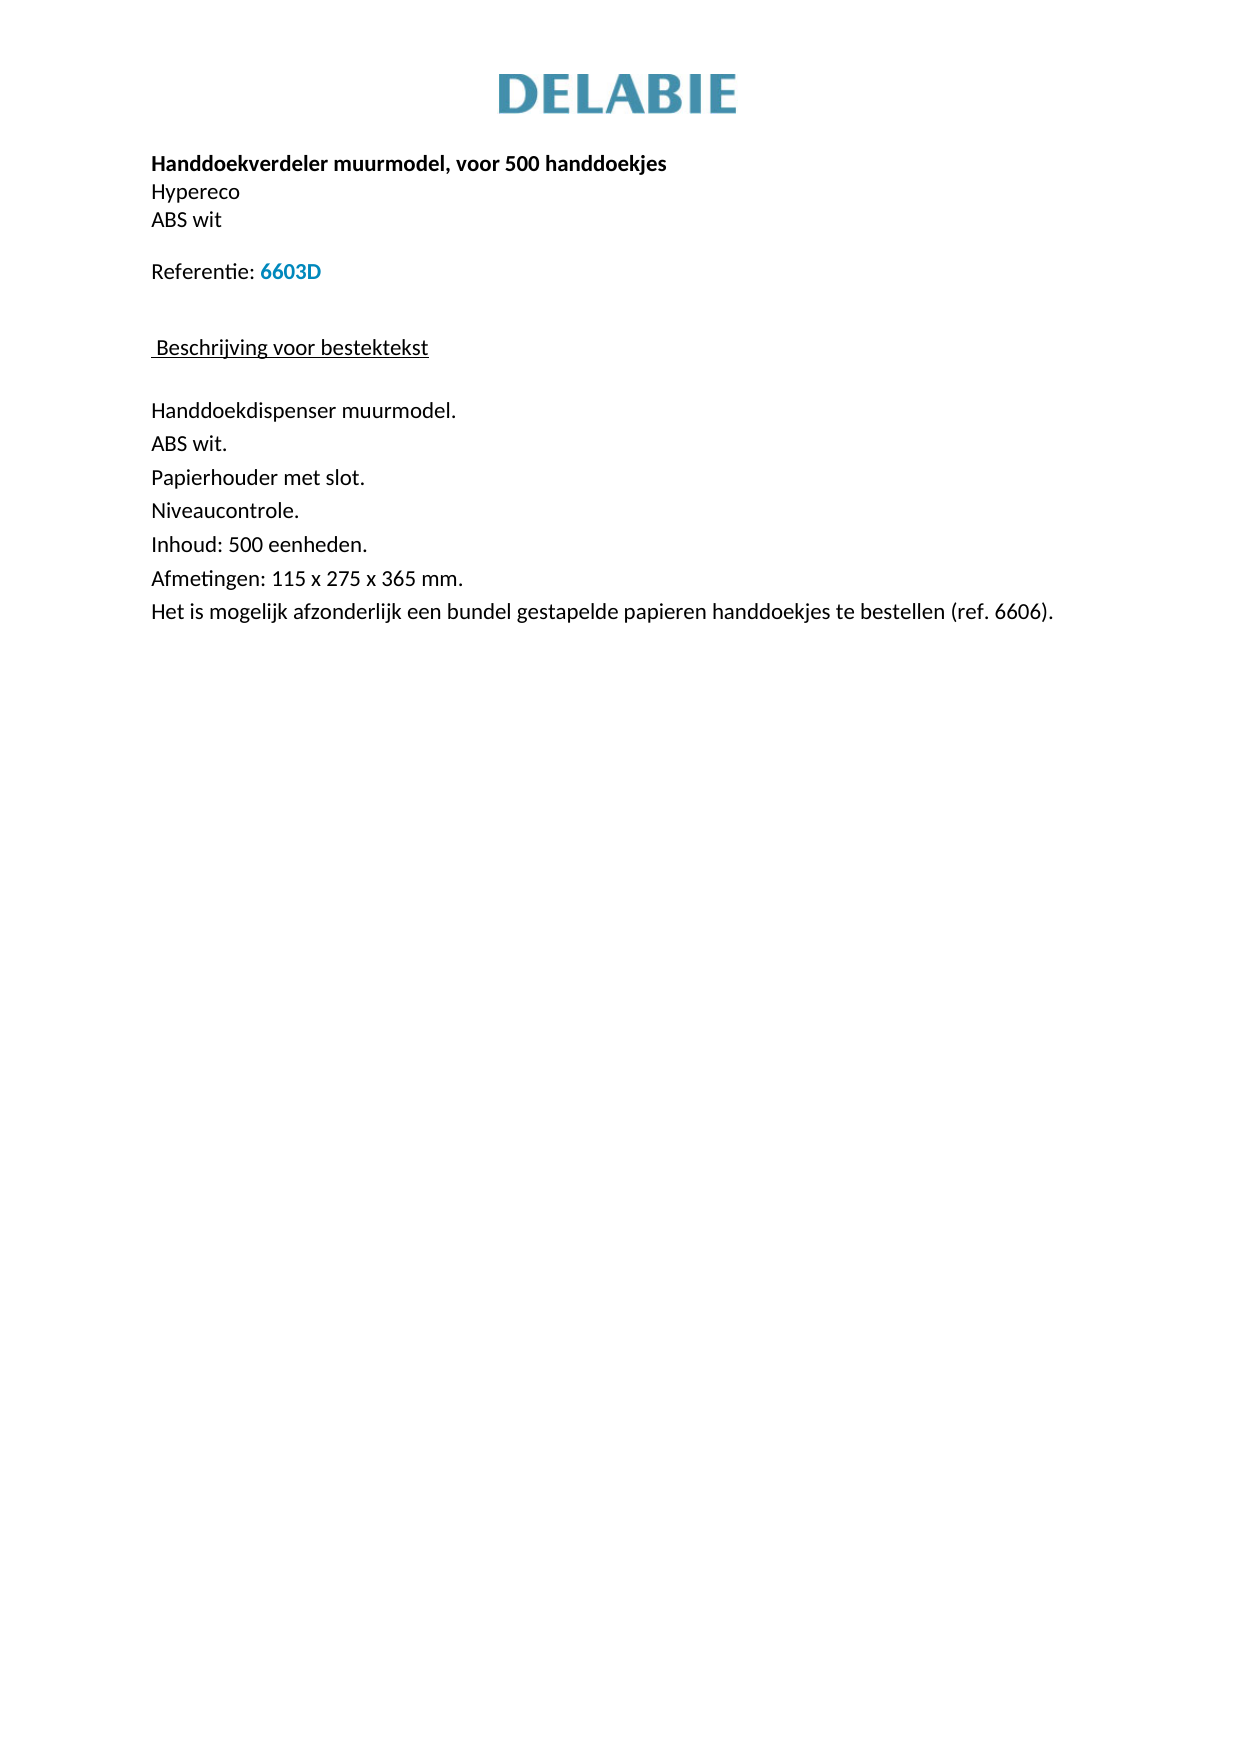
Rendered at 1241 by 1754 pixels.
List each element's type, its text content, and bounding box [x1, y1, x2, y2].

text Het is mogelijk afzonderlijk een bundel gestapelde papieren handdoekjes te bestellen (ref. 6606). [151, 597, 1084, 625]
text Papierhouder met slot. [151, 463, 1084, 491]
picture [497, 74, 738, 114]
text Inhoud: 500 eenheden. [151, 530, 1084, 558]
text Handdoekdispenser muurmodel. [151, 396, 1084, 424]
text ABS wit. [151, 429, 1084, 458]
text Referentie: 6603D [151, 257, 1084, 285]
text Hypereco [151, 177, 1084, 205]
text Niveaucontrole. [151, 497, 1084, 525]
text Afmetingen: 115 x 275 x 365 mm. [151, 564, 1084, 592]
text Handdoekverdeler muurmodel, voor 500 handdoekjes [151, 149, 1084, 177]
text ABS wit [151, 205, 1084, 233]
text Beschrijving voor bestektekst [151, 333, 1084, 361]
